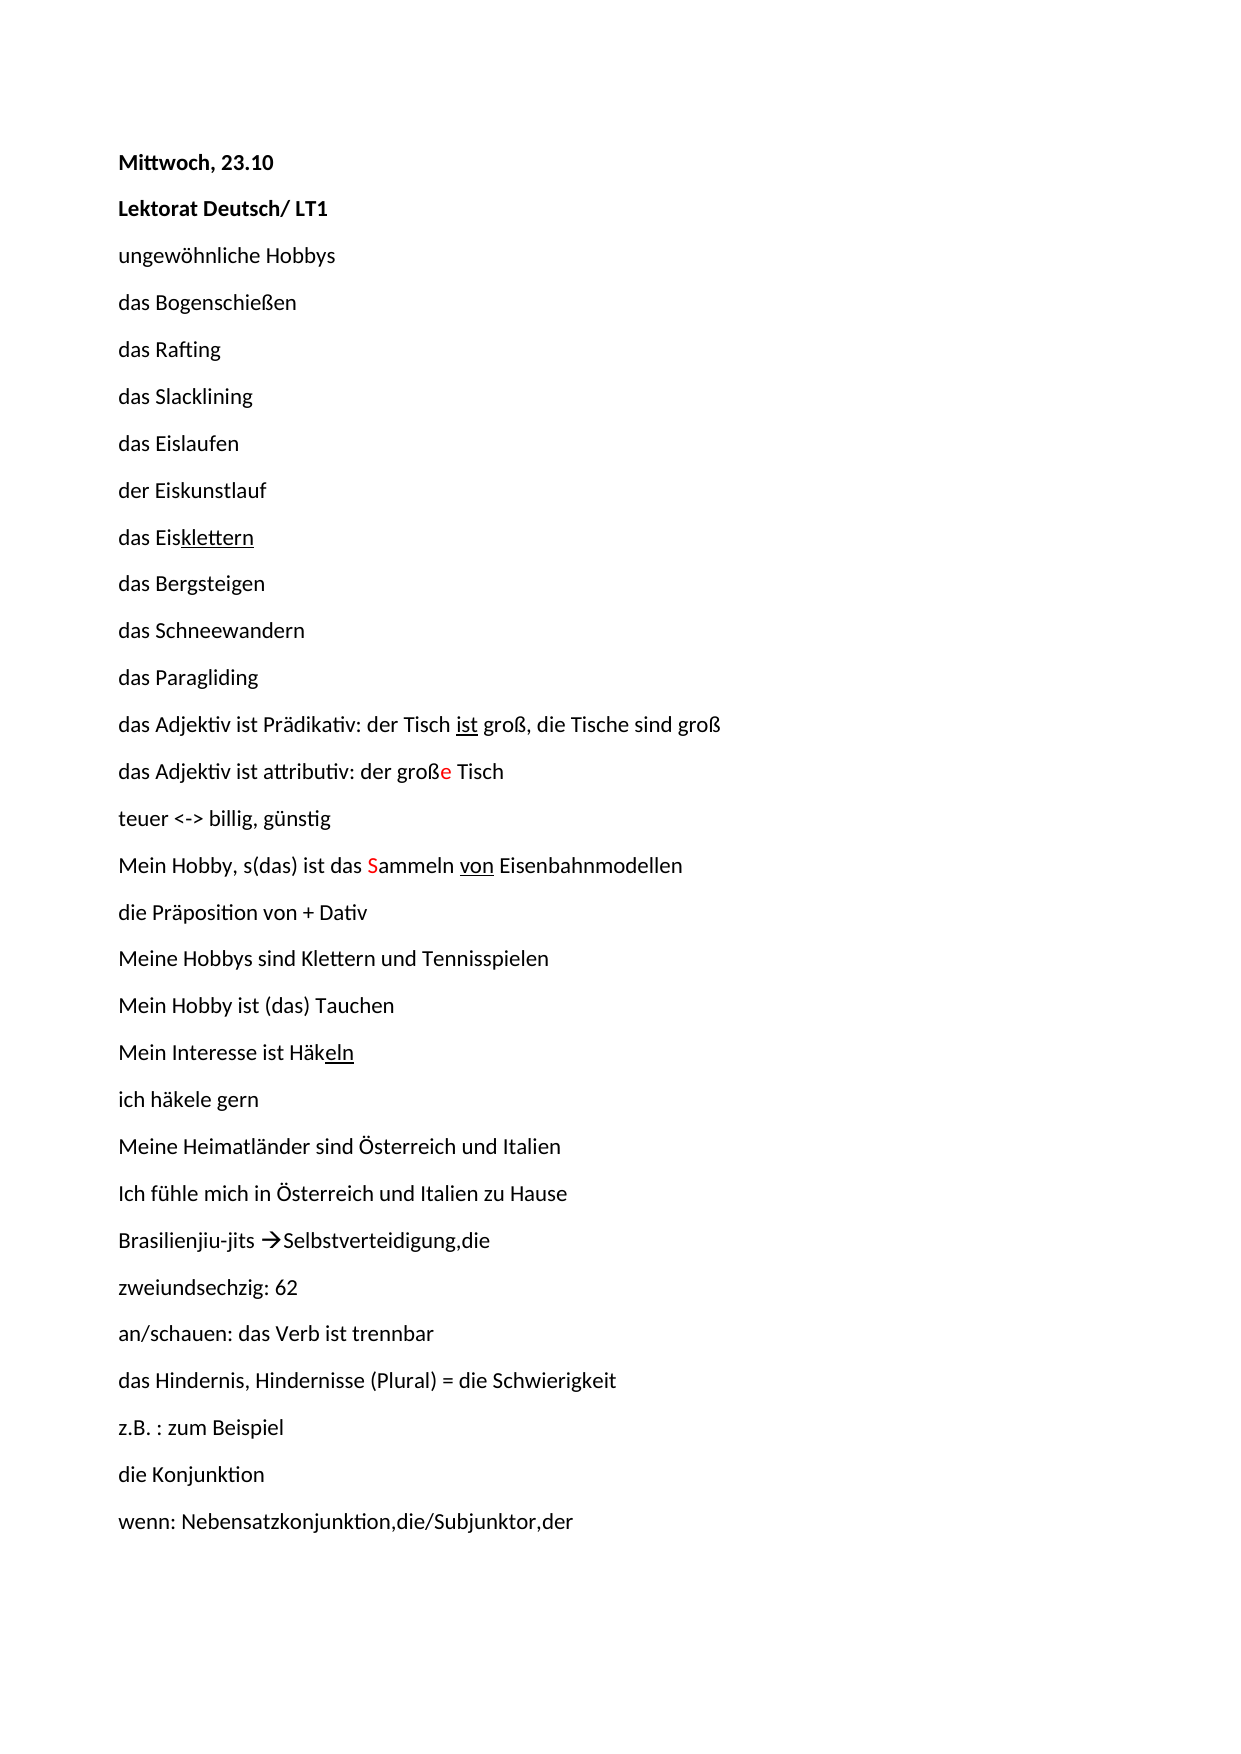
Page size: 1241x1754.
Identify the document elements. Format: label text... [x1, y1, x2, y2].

text das Schneewandern [118, 616, 1122, 644]
text ich häkele gern [118, 1085, 1122, 1113]
text ungewöhnliche Hobbys [118, 241, 1122, 269]
text Mittwoch, 23.10 [118, 148, 1122, 176]
text die Konjunktion [118, 1460, 1122, 1488]
text das Slacklining [118, 382, 1122, 410]
text das Bergsteigen [118, 569, 1122, 597]
text das Eislaufen [118, 429, 1122, 457]
text das Paragliding [118, 663, 1122, 691]
text das Rafting [118, 335, 1122, 363]
text Mein Hobby ist (das) Tauchen [118, 991, 1122, 1019]
text Lektorat Deutsch/ LT1 [118, 194, 1122, 222]
text der Eiskunstlauf [118, 476, 1122, 504]
text wenn: Nebensatzkonjunktion,die/Subjunktor,der [118, 1507, 1122, 1535]
text Mein Interesse ist Häkeln [118, 1038, 1122, 1066]
text das Adjektiv ist Prädikativ: der Tisch ist groß, die Tische sind groß [118, 710, 1122, 738]
text Ich fühle mich in Österreich und Italien zu Hause [118, 1179, 1122, 1207]
text zweiundsechzig: 62 [118, 1273, 1122, 1301]
text Meine Heimatländer sind Österreich und Italien [118, 1132, 1122, 1160]
text Mein Hobby, s(das) ist das Sammeln von Eisenbahnmodellen [118, 851, 1122, 879]
text die Präposition von + Dativ [118, 898, 1122, 926]
text z.B. : zum Beispiel [118, 1413, 1122, 1441]
text Brasilienjiu-jits Selbstverteidigung,die [118, 1226, 1122, 1254]
text teuer <-> billig, günstig [118, 804, 1122, 832]
text an/schauen: das Verb ist trennbar [118, 1319, 1122, 1347]
text das Adjektiv ist attributiv: der große Tisch [118, 757, 1122, 785]
text das Hindernis, Hindernisse (Plural) = die Schwierigkeit [118, 1366, 1122, 1394]
text das Eisklettern [118, 523, 1122, 551]
text Meine Hobbys sind Klettern und Tennisspielen [118, 944, 1122, 972]
text das Bogenschießen [118, 288, 1122, 316]
